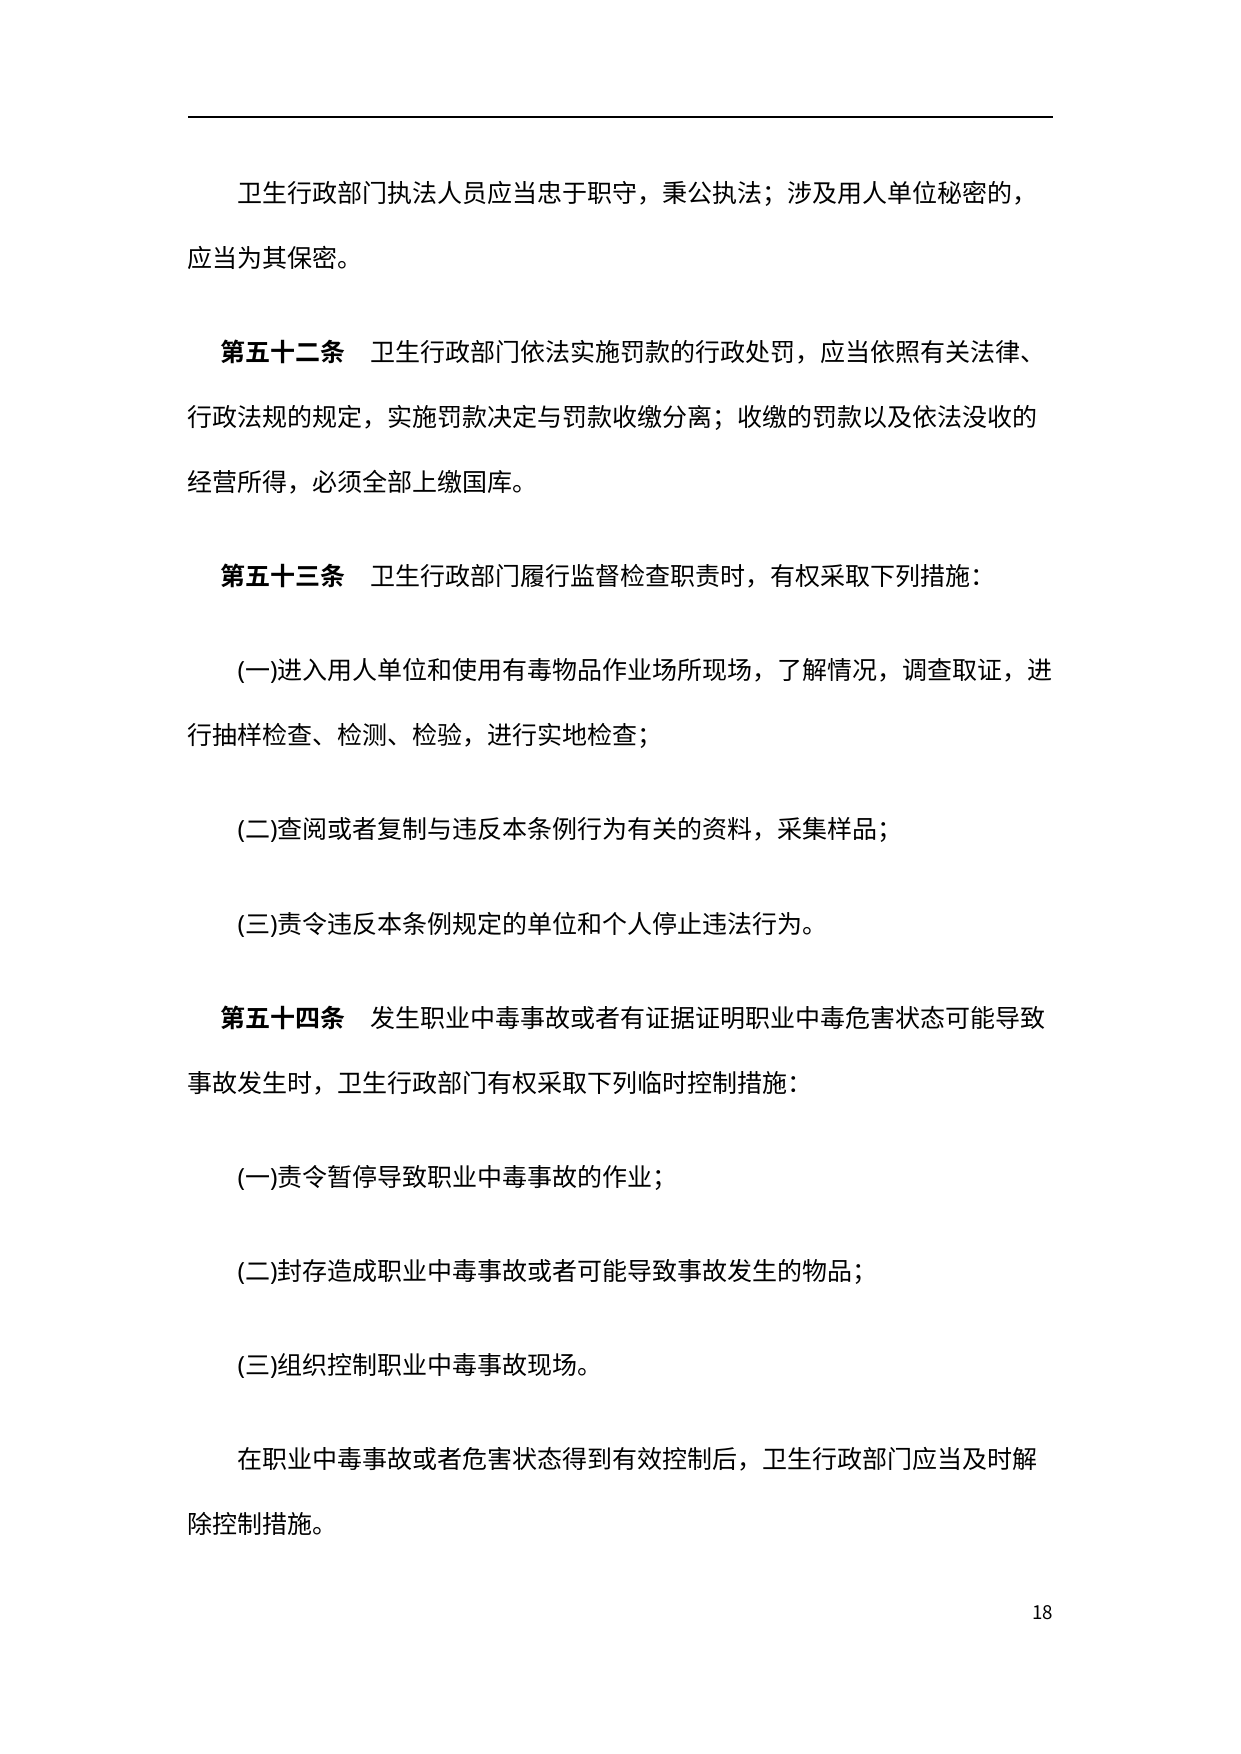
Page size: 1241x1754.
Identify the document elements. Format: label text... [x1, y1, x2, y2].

text 第五十四条 发生职业中毒事故或者有证据证明职业中毒危害状态可能导致事故发生时，卫生行政部门有权采取下列临时控制措施： [187, 984, 1053, 1114]
text 在职业中毒事故或者危害状态得到有效控制后，卫生行政部门应当及时解除控制措施。 [187, 1426, 1053, 1556]
text (一)责令暂停导致职业中毒事故的作业； [187, 1143, 1053, 1208]
text (三)组织控制职业中毒事故现场。 [187, 1331, 1053, 1396]
text 第五十二条 卫生行政部门依法实施罚款的行政处罚，应当依照有关法律、行政法规的规定，实施罚款决定与罚款收缴分离；收缴的罚款以及依法没收的经营所得，必须全部上缴国库。 [187, 318, 1053, 513]
text (三)责令违反本条例规定的单位和个人停止违法行为。 [187, 890, 1053, 955]
text (一)进入用人单位和使用有毒物品作业场所现场，了解情况，调查取证，进行抽样检查、检测、检验，进行实地检查； [187, 636, 1053, 766]
text 第五十三条 卫生行政部门履行监督检查职责时，有权采取下列措施： [187, 542, 1053, 607]
text (二)查阅或者复制与违反本条例行为有关的资料，采集样品； [187, 796, 1053, 861]
text (二)封存造成职业中毒事故或者可能导致事故发生的物品； [187, 1237, 1053, 1302]
text 卫生行政部门执法人员应当忠于职守，秉公执法；涉及用人单位秘密的，应当为其保密。 [187, 159, 1053, 289]
